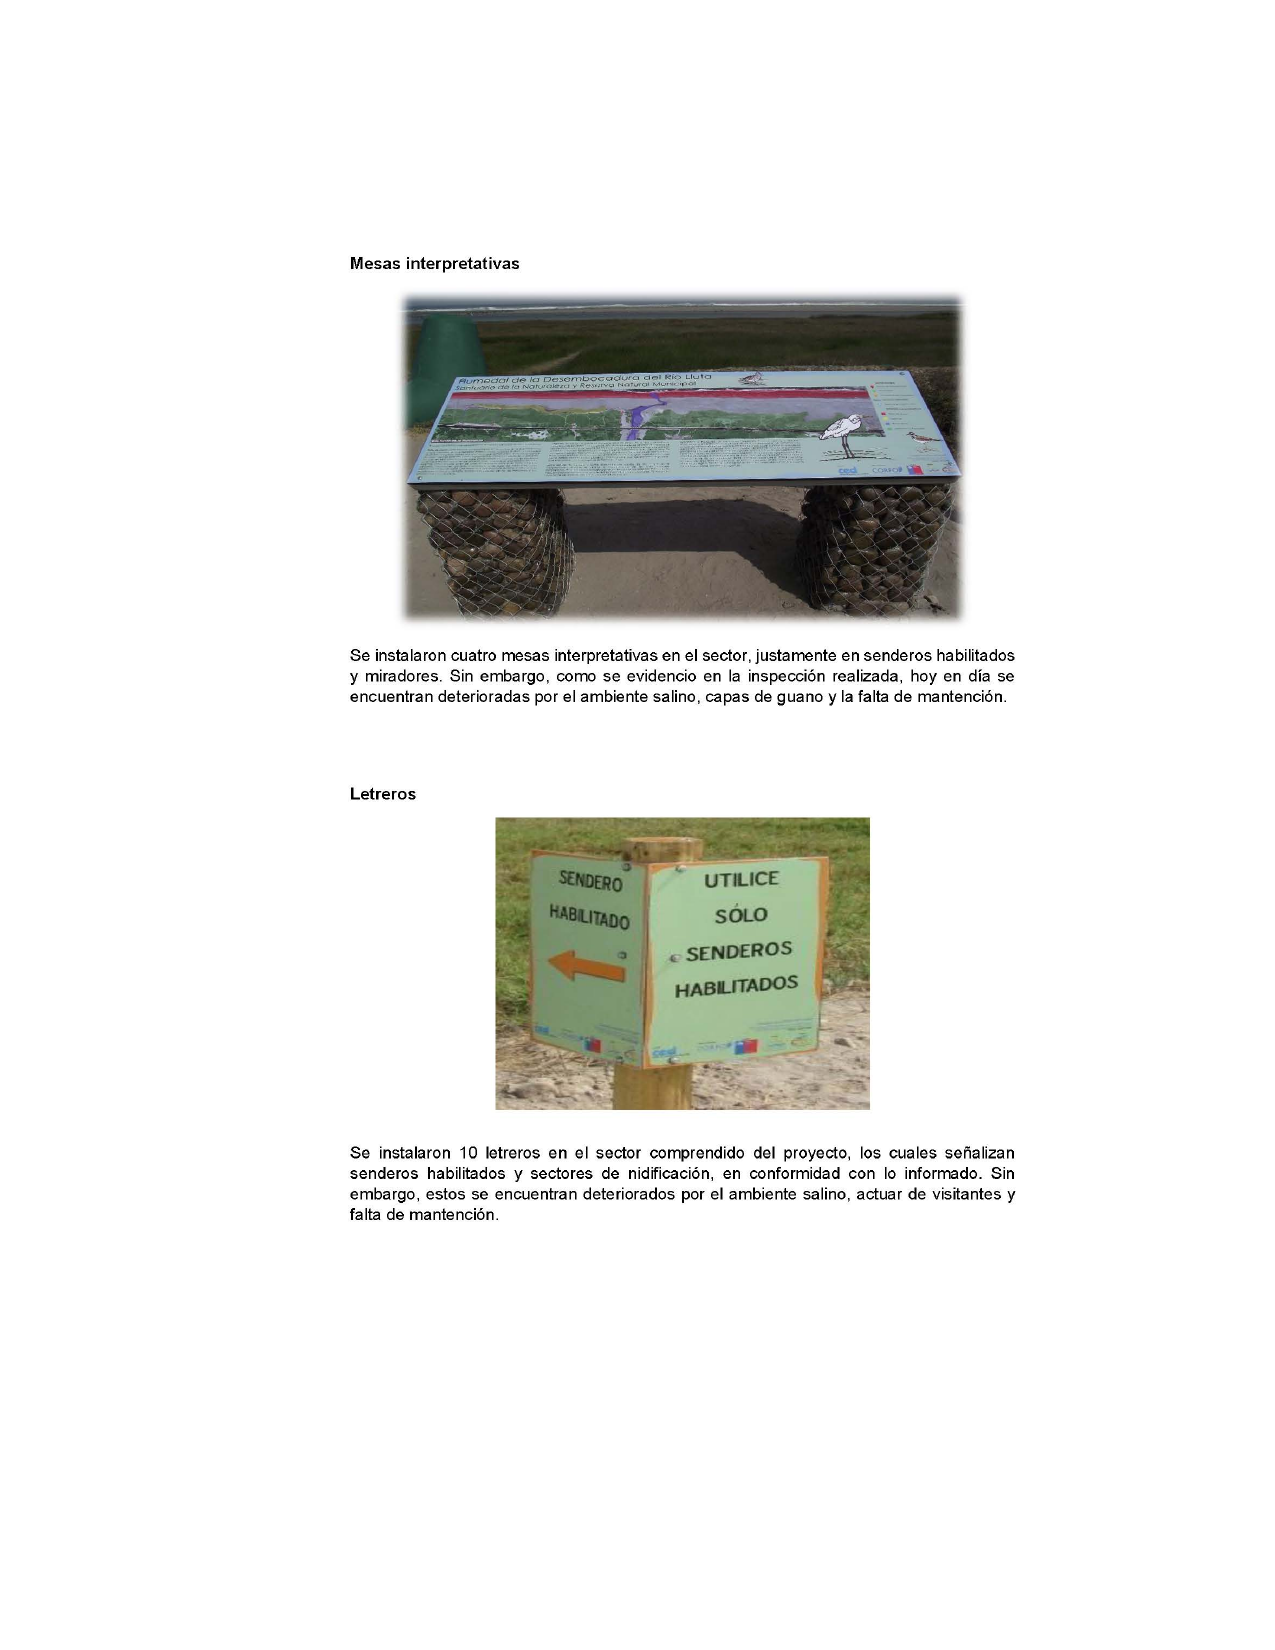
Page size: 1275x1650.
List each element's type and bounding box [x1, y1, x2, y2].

picture [222, 147, 1143, 1339]
